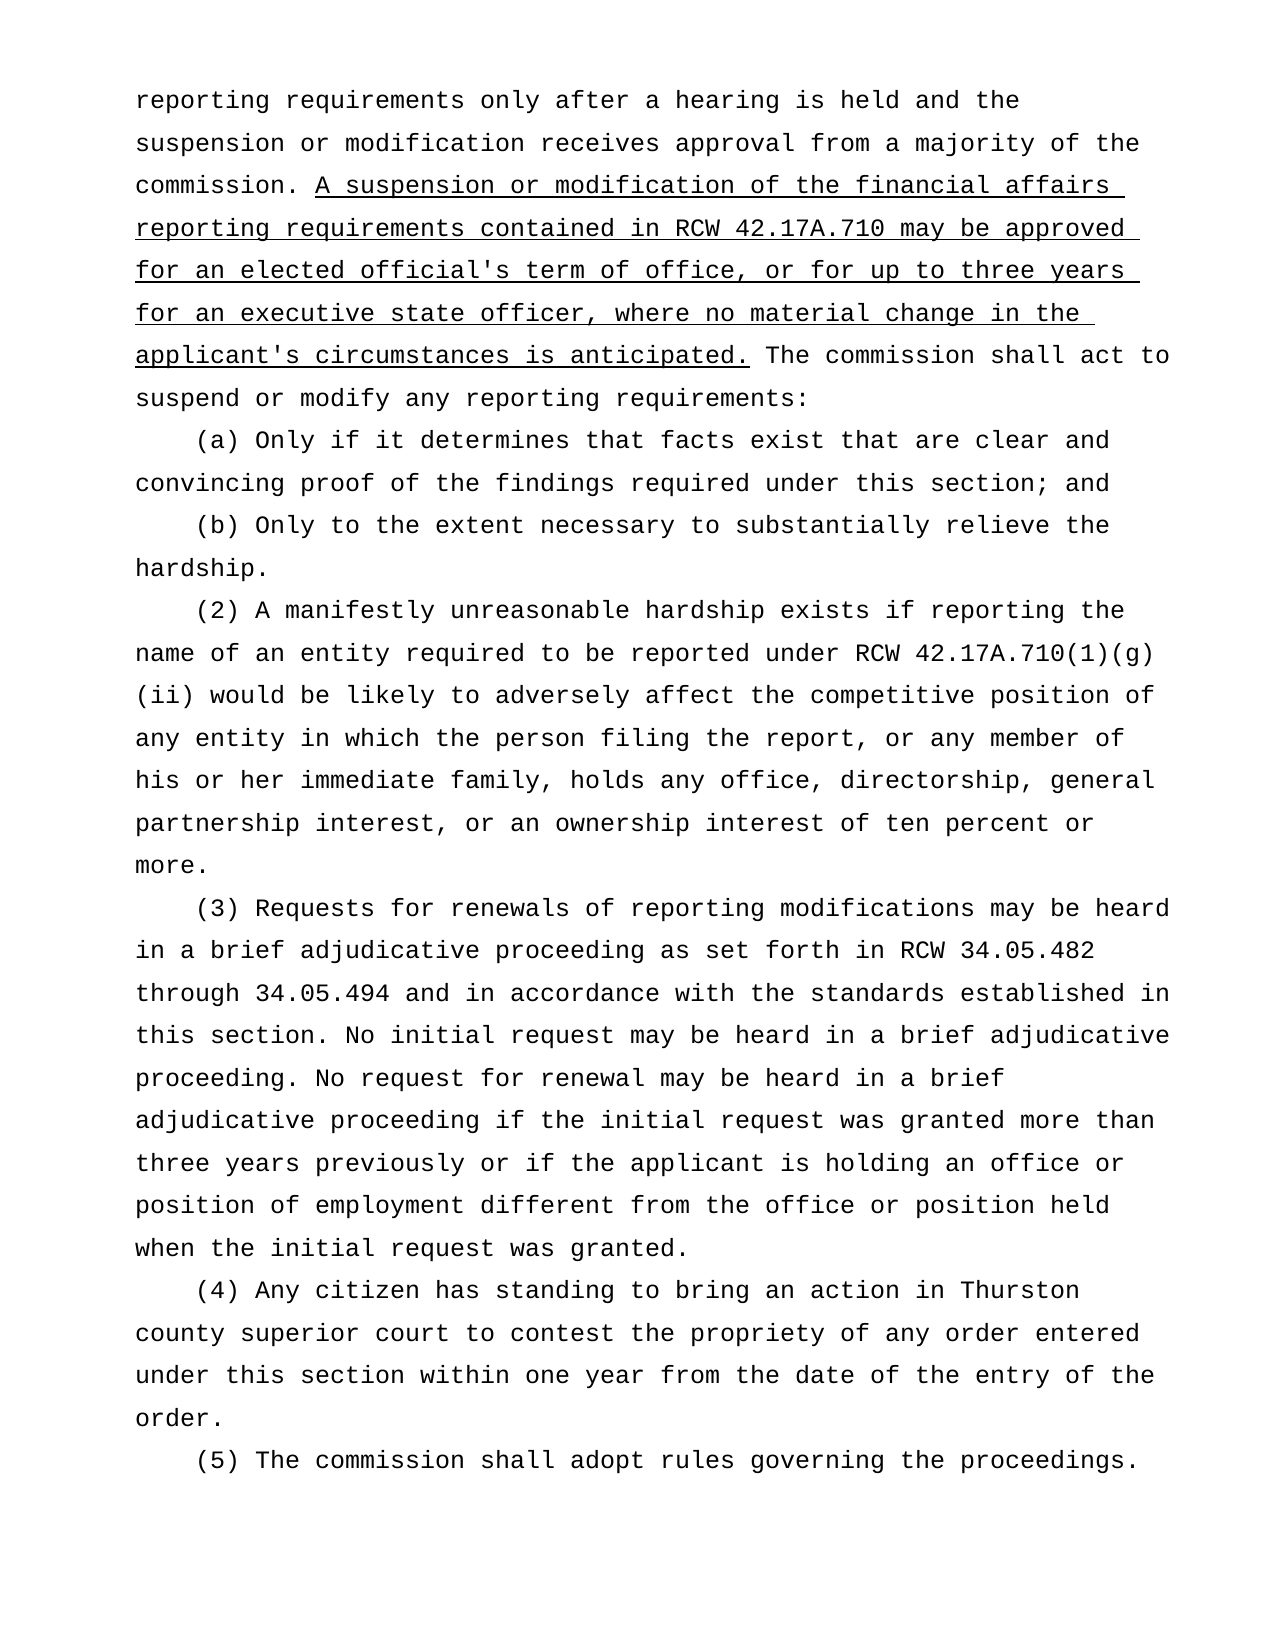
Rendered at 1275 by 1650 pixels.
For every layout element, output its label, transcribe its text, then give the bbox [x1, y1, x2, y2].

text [135, 75, 1170, 415]
text (5) The commission shall adopt rules governing the proceedings. [135, 1435, 1170, 1477]
text (4) Any citizen has standing to bring an action in Thurston county superior court to contest the propriety of any order entered under this section within one year from the date of the entry of the order. [135, 1265, 1170, 1435]
text (b) Only to the extent necessary to substantially relieve the hardship. [135, 500, 1170, 585]
text (a) Only if it determines that facts exist that are clear and convincing proof of the findings required under this section; and [135, 415, 1170, 500]
text (2) A manifestly unreasonable hardship exists if reporting the name of an entity required to be reported under RCW 42.17A.710(1)(g)(ii) would be likely to adversely affect the competitive position of any entity in which the person filing the report, or any member of his or her immediate family, holds any office, directorship, general partnership interest, or an ownership interest of ten percent or more. [135, 585, 1170, 882]
text (3) Requests for renewals of reporting modifications may be heard in a brief adjudicative proceeding as set forth in RCW 34.05.482 through 34.05.494 and in accordance with the standards established in this section. No initial request may be heard in a brief adjudicative proceeding. No request for renewal may be heard in a brief adjudicative proceeding if the initial request was granted more than three years previously or if the applicant is holding an office or position of employment different from the office or position held when the initial request was granted. [135, 882, 1170, 1265]
